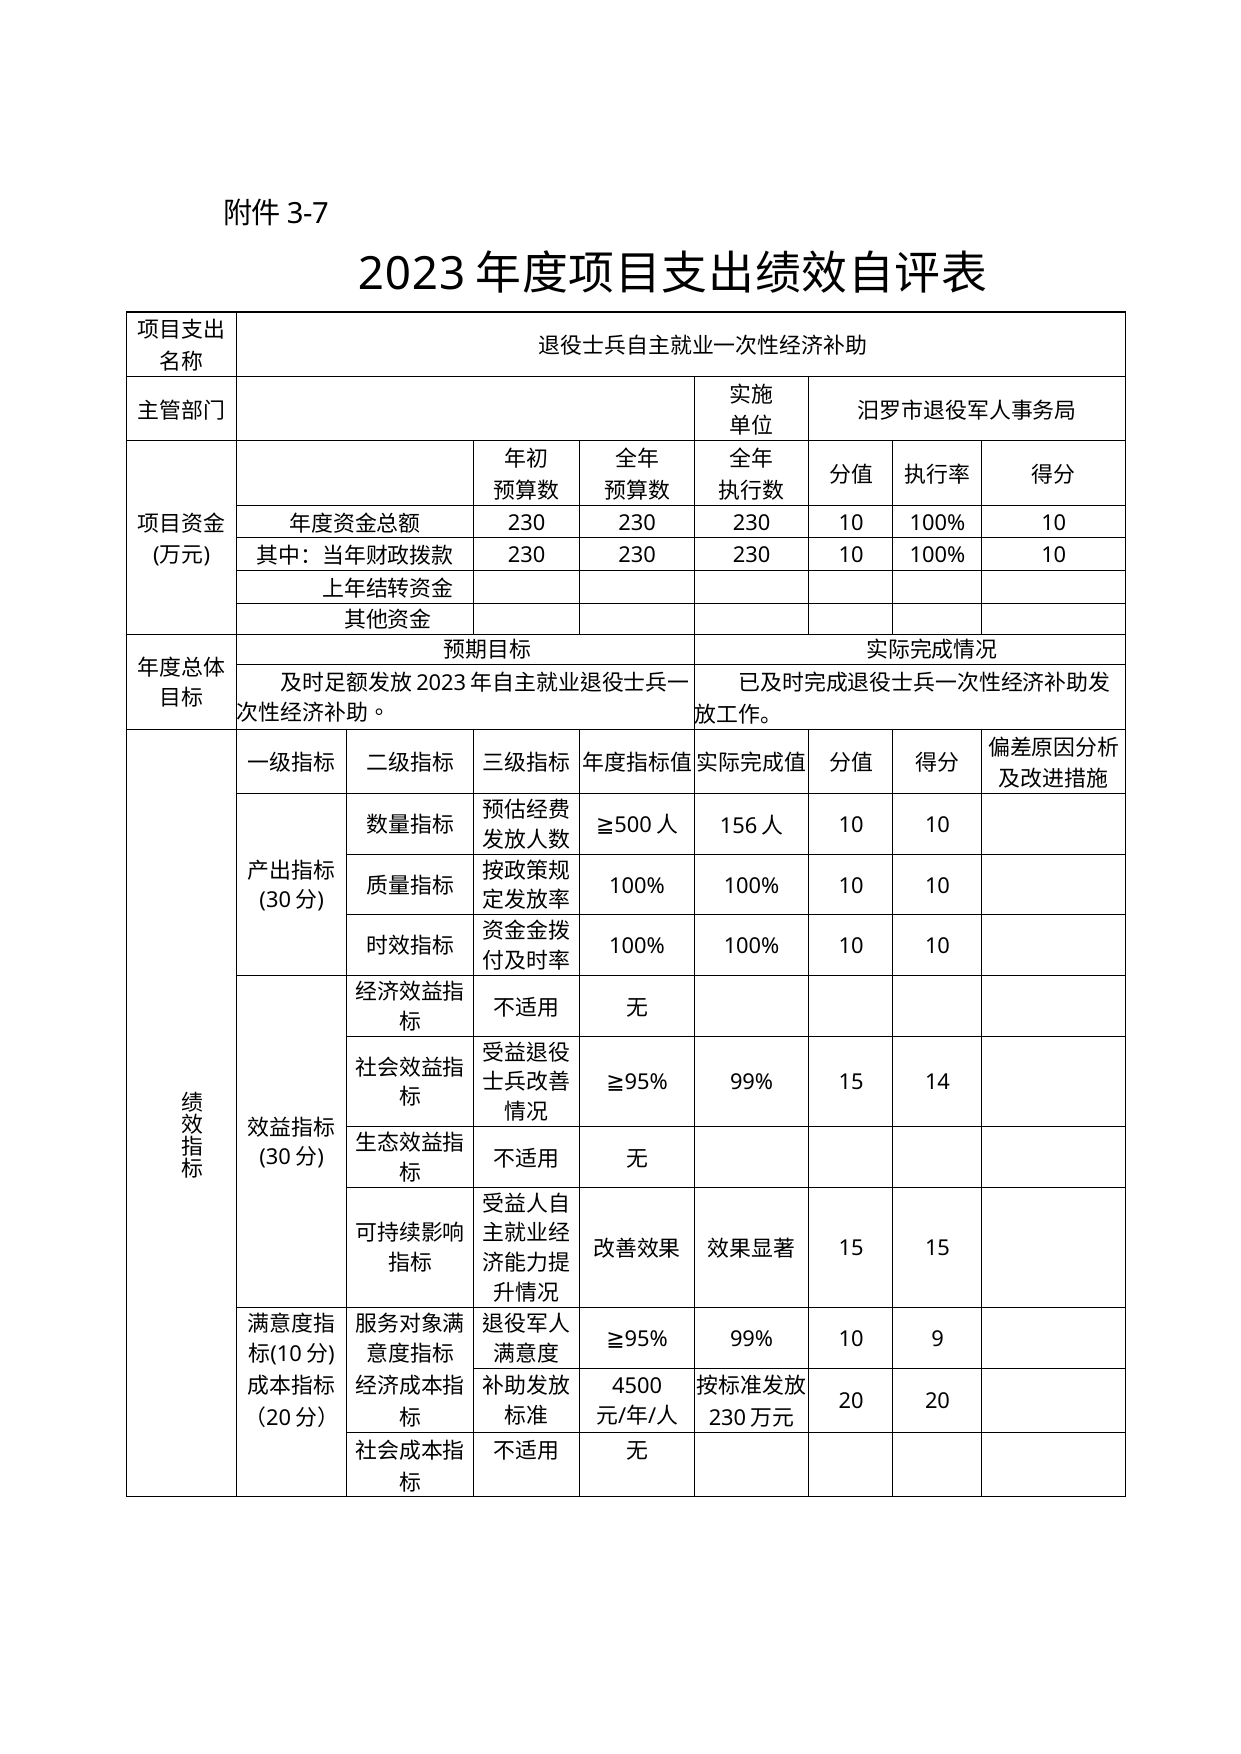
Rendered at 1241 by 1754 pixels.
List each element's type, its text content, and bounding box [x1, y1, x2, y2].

table_cell [809, 1127, 892, 1187]
table_cell 偏差原因分析及改进措施 [982, 730, 1125, 793]
table_cell 实际完成情况 [695, 635, 1125, 664]
table_cell 成本指标 （20分） [237, 1368, 346, 1496]
table_cell 预估经费发放人数 [474, 794, 579, 854]
table_cell 时效指标 [347, 915, 473, 975]
table_cell 项目资金 (万元) [127, 441, 236, 633]
table_cell [695, 976, 808, 1036]
table_cell 15 [893, 1188, 981, 1307]
table_cell [982, 794, 1125, 854]
table_cell 预期目标 [237, 635, 694, 664]
table_cell 实施 单位 [695, 377, 808, 440]
table_cell [237, 377, 694, 440]
table_cell [982, 976, 1125, 1036]
table_cell 10 [809, 794, 892, 854]
table_cell [893, 976, 981, 1036]
table_cell 年度指标值 [580, 730, 694, 793]
table_cell 得分 [893, 730, 981, 793]
table_cell 4500元/年/人 [580, 1369, 694, 1432]
table_cell 无 [580, 1433, 694, 1496]
table_cell 不适用 [474, 1433, 579, 1496]
table_cell 10 [982, 538, 1125, 570]
table_cell 按标准发放230万元 [695, 1369, 808, 1432]
table_cell 执行率 [893, 441, 981, 504]
table_cell [695, 1433, 808, 1496]
table_cell 经济成本指标 [347, 1368, 473, 1432]
table_cell 退役军人满意度 [474, 1308, 579, 1367]
table_cell 社会效益指标 [347, 1037, 473, 1126]
table_cell [982, 571, 1125, 603]
table_cell 受益退役士兵改善情况 [474, 1037, 579, 1126]
table_cell ≧95% [580, 1037, 694, 1126]
table_cell 230 [695, 538, 808, 570]
table_cell 不适用 [474, 1127, 579, 1187]
text 附件3-7 [165, 190, 1087, 231]
table_cell 按政策规定发放率 [474, 855, 579, 914]
table_cell 其他资金 [237, 604, 473, 633]
table_cell 10 [809, 1308, 892, 1367]
table_cell 10 [809, 506, 892, 537]
table_cell 一级指标 [237, 730, 346, 793]
table_cell 年初 预算数 [474, 441, 579, 504]
table_cell 满意度指标(10分) [237, 1308, 346, 1367]
table_cell 10 [809, 915, 892, 975]
table_cell 质量指标 [347, 855, 473, 914]
table_cell 100% [893, 506, 981, 537]
table_cell 100% [893, 538, 981, 570]
table_cell 服务对象满意度指标 [347, 1308, 473, 1367]
table_cell 156人 [695, 794, 808, 854]
table_cell [982, 915, 1125, 975]
table_cell 已及时完成退役士兵一次性经济补助发放工作。 [695, 665, 1125, 729]
table_cell [809, 1433, 892, 1496]
table_cell 230 [474, 538, 579, 570]
table_cell 10 [982, 506, 1125, 537]
table_cell 20 [809, 1369, 892, 1432]
table_cell 主管部门 [127, 377, 236, 440]
table_cell 全年 执行数 [695, 441, 808, 504]
table_cell 受益人自主就业经济能力提升情况 [474, 1188, 579, 1307]
table_cell 15 [809, 1188, 892, 1307]
table_cell 230 [580, 506, 694, 537]
table_cell 得分 [982, 441, 1125, 504]
table_cell 改善效果 [580, 1188, 694, 1307]
table_cell [982, 604, 1125, 633]
table_cell [982, 1369, 1125, 1432]
table_cell 10 [893, 855, 981, 914]
table_cell 生态效益指标 [347, 1127, 473, 1187]
table_cell 年度总体目标 [127, 635, 236, 729]
table_cell 二级指标 [347, 730, 473, 793]
table_cell 99% [695, 1308, 808, 1367]
table_cell 无 [580, 1127, 694, 1187]
table_cell [695, 604, 808, 633]
table_cell 效益指标 (30分) [237, 976, 346, 1307]
table_cell [695, 571, 808, 603]
table_cell 20 [893, 1369, 981, 1432]
table_header 退役士兵自主就业一次性经济补助 [237, 313, 1125, 376]
table_cell 数量指标 [347, 794, 473, 854]
table_cell 分值 [809, 441, 892, 504]
table_cell 实际完成值 [695, 730, 808, 793]
table_cell 社会成本指标 [347, 1433, 473, 1496]
text 2023年度项目支出绩效自评表 [165, 241, 1087, 301]
table_cell 全年 预算数 [580, 441, 694, 504]
table_cell [474, 604, 579, 633]
table_cell 10 [893, 794, 981, 854]
table_cell ≧500人 [580, 794, 694, 854]
table_cell 100% [580, 855, 694, 914]
table_cell 230 [695, 506, 808, 537]
table_cell 绩效指标 [127, 730, 236, 1496]
table_cell 10 [809, 855, 892, 914]
table_cell [982, 1433, 1125, 1496]
table_cell 99% [695, 1037, 808, 1126]
table_cell [982, 1037, 1125, 1126]
table_cell 资金金拨付及时率 [474, 915, 579, 975]
table_cell [809, 571, 892, 603]
table_cell ≧95% [580, 1308, 694, 1367]
table_cell [893, 571, 981, 603]
table_cell 10 [809, 538, 892, 570]
table_cell 产出指标 (30分) [237, 794, 346, 975]
table_cell 100% [695, 915, 808, 975]
table_cell 可持续影响指标 [347, 1188, 473, 1307]
table_cell 不适用 [474, 976, 579, 1036]
table_cell 上年结转资金 [237, 571, 473, 603]
table_cell [982, 1308, 1125, 1367]
table_cell 230 [580, 538, 694, 570]
table_cell [809, 976, 892, 1036]
table_cell 效果显著 [695, 1188, 808, 1307]
table_cell 汨罗市退役军人事务局 [809, 377, 1125, 440]
table_cell [982, 1127, 1125, 1187]
table_cell [474, 571, 579, 603]
table_cell 9 [893, 1308, 981, 1367]
table_cell [695, 1127, 808, 1187]
table_cell 100% [580, 915, 694, 975]
table_cell 14 [893, 1037, 981, 1126]
table_cell [237, 441, 473, 504]
table_cell [982, 855, 1125, 914]
table_cell 分值 [809, 730, 892, 793]
table_header 项目支出名称 [127, 313, 236, 376]
table_cell [893, 604, 981, 633]
table_cell 10 [893, 915, 981, 975]
table_cell 年度资金总额 [237, 506, 473, 537]
table_cell [580, 604, 694, 633]
table_cell 其中：当年财政拨款 [237, 538, 473, 570]
table_cell 无 [580, 976, 694, 1036]
table_cell 及时足额发放2023年自主就业退役士兵一次性经济补助。 [237, 665, 694, 729]
table_cell 经济效益指标 [347, 976, 473, 1036]
table_cell 100% [695, 855, 808, 914]
table_cell [893, 1127, 981, 1187]
table_cell [580, 571, 694, 603]
table_cell [893, 1433, 981, 1496]
table_cell 15 [809, 1037, 892, 1126]
table_cell 230 [474, 506, 579, 537]
table_cell [809, 604, 892, 633]
table_cell [982, 1188, 1125, 1307]
table_cell 补助发放标准 [474, 1369, 579, 1432]
table_cell 三级指标 [474, 730, 579, 793]
